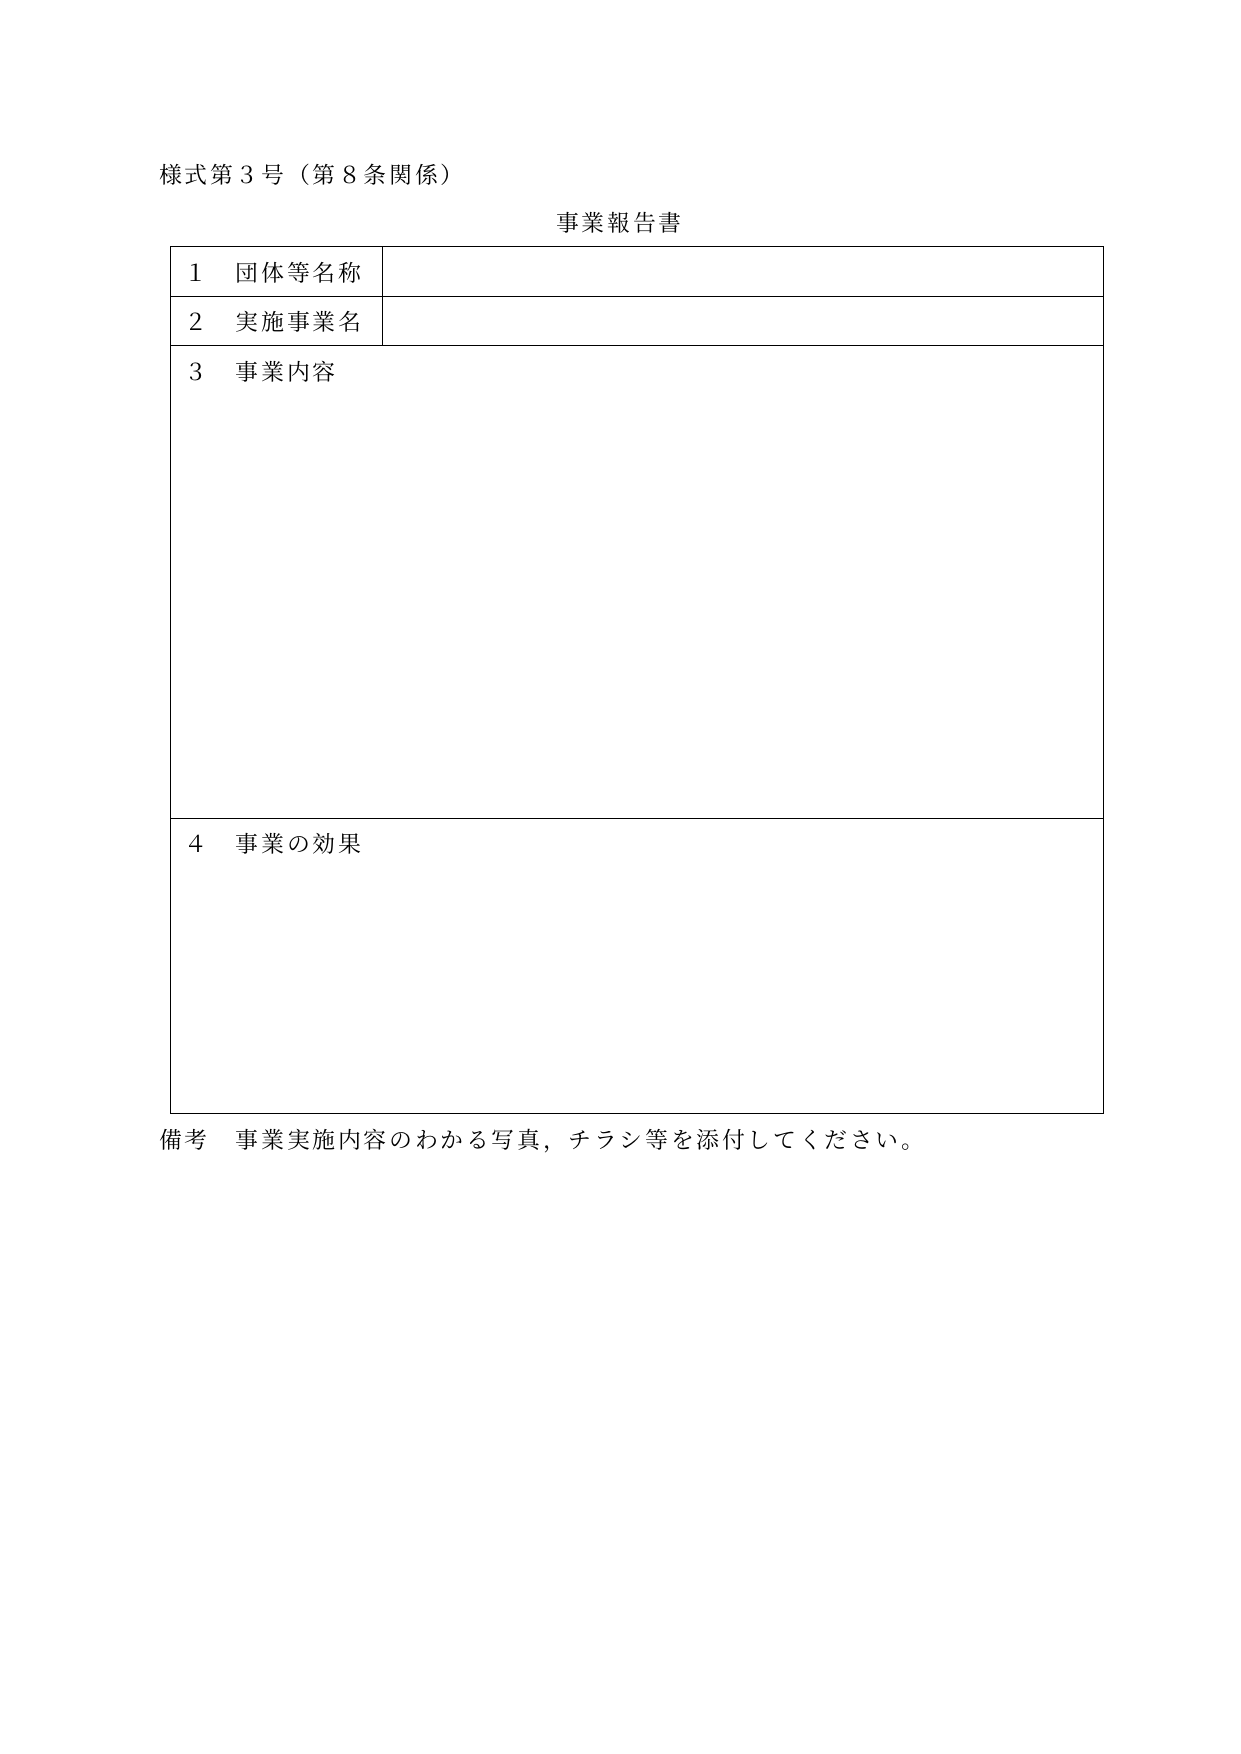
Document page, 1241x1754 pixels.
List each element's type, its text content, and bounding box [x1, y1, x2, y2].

table_cell ２ 実施事業名 [171, 297, 382, 345]
table_cell ３ 事業内容 [171, 346, 1103, 818]
table_cell [383, 297, 1103, 345]
table_header [383, 247, 1103, 296]
table_cell ４ 事業の効果 [171, 819, 1103, 1113]
table_header １ 団体等名称 [171, 247, 382, 296]
text 様式第３号（第８条関係） [159, 149, 1081, 197]
text 事業報告書 [159, 197, 1081, 246]
text 備考 事業実施内容のわかる写真，チラシ等を添付してください。 [159, 1114, 1081, 1162]
